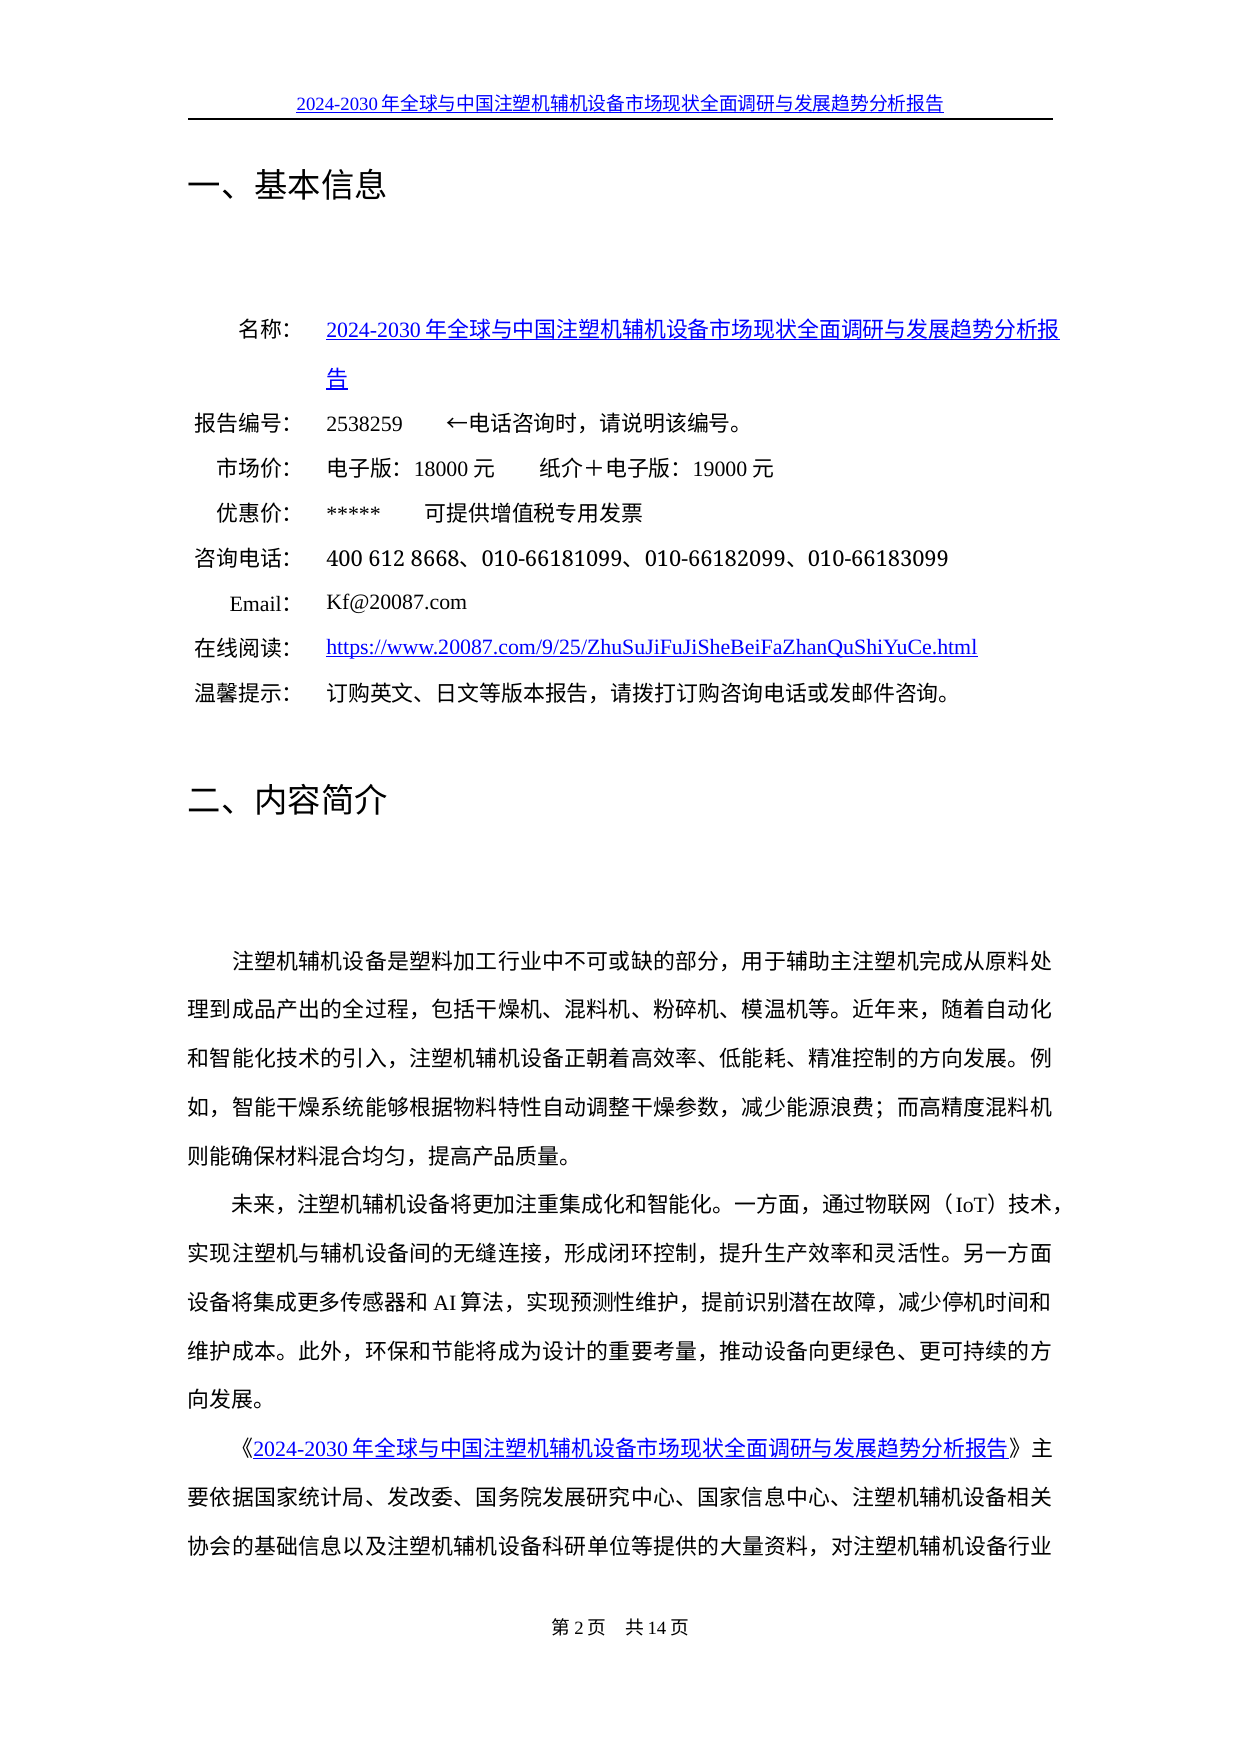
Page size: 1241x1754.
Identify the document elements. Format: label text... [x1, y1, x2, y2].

table_cell 400 612 8668、010-66181099、010-66182099、010-66183099 [315, 540, 1073, 585]
table_cell Kf@20087.com [315, 585, 1073, 630]
title 二、内容简介 [187, 766, 1053, 831]
table_cell 市场价： [167, 450, 315, 495]
table_cell 电子版：18000 元 纸介＋电子版：19000 元 [315, 450, 1073, 495]
table_cell 咨询电话： [167, 540, 315, 585]
table_cell ***** 可提供增值税专用发票 [315, 495, 1073, 540]
table_cell 温馨提示： [167, 675, 315, 720]
table_cell 订购英文、日文等版本报告，请拨打订购咨询电话或发邮件咨询。 [315, 675, 1073, 720]
table_cell Email： [167, 585, 315, 630]
table_cell 在线阅读： [167, 630, 315, 675]
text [187, 943, 1053, 1561]
table_cell 2538259 ←电话咨询时，请说明该编号。 [315, 405, 1073, 450]
table_header 名称： [167, 312, 315, 405]
title 一、基本信息 [187, 150, 1053, 215]
table_cell 报告编号： [167, 405, 315, 450]
table_header 2024-2030年全球与中国注塑机辅机设备市场现状全面调研与发展趋势分析报告 [315, 312, 1073, 405]
table_cell [315, 630, 1073, 675]
table_cell 优惠价： [167, 495, 315, 540]
